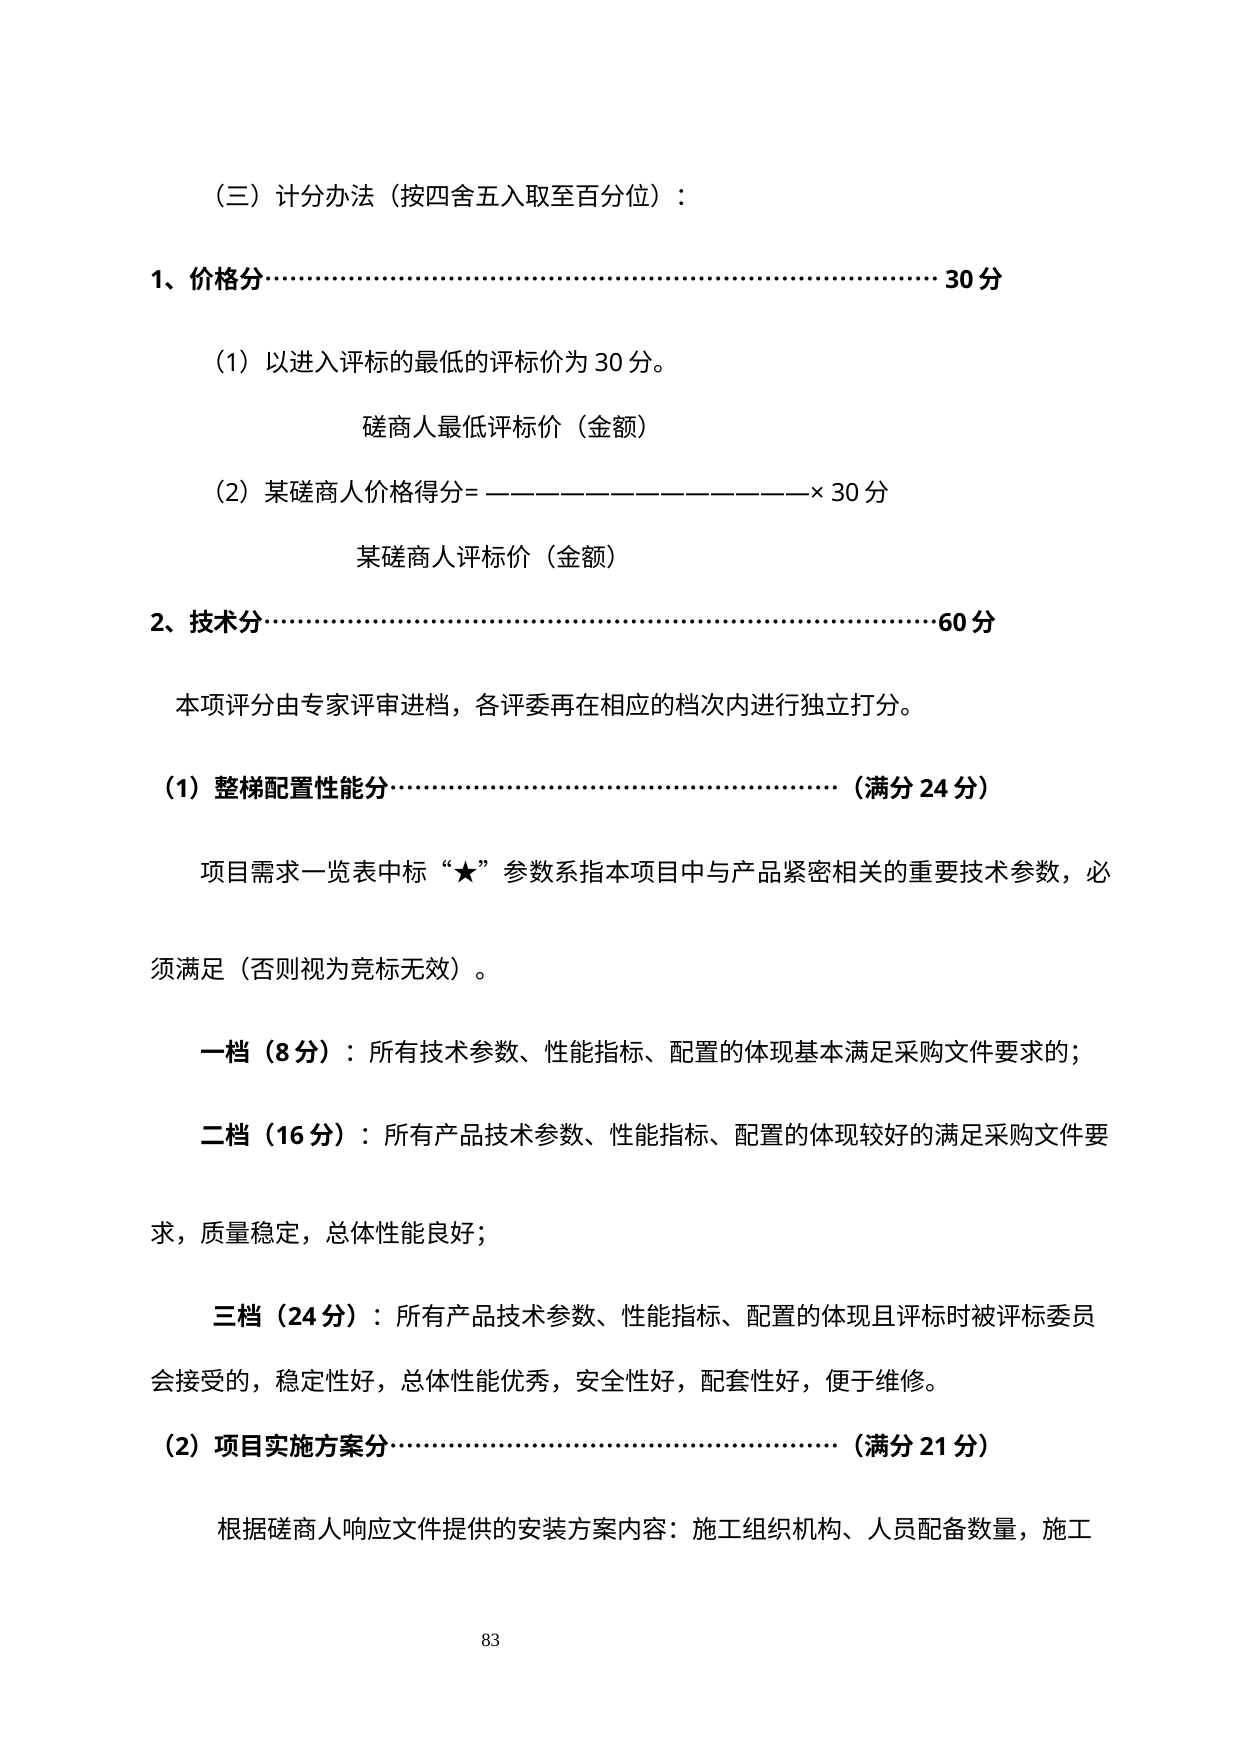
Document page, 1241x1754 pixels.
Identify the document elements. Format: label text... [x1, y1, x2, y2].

text 本项评分由专家评审进档，各评委再在相应的档次内进行独立打分。 [150, 671, 1112, 736]
text 1、价格分……………………………………………………………………… 30分 [150, 245, 1112, 310]
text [150, 1495, 1112, 1560]
text （三）计分办法（按四舍五入取至百分位）： [150, 162, 1112, 227]
text （2）项目实施方案分………………………………………………（满分21分） [150, 1412, 1112, 1477]
list （1）整梯配置性能分………………………………………………（满分24分） [150, 754, 1112, 819]
text 项目需求一览表中标“★”参数系指本项目中与产品紧密相关的重要技术参数，必须满足（否则视为竞标无效）。 [150, 838, 1112, 1000]
list 一档（8分）：所有技术参数、性能指标、配置的体现基本满足采购文件要求的； [150, 1018, 1112, 1083]
text （1）以进入评标的最低的评标价为30分。 [150, 328, 1112, 393]
text 二档（16分）：所有产品技术参数、性能指标、配置的体现较好的满足采购文件要求，质量稳定，总体性能良好； [150, 1101, 1112, 1264]
text 三档（24分）：所有产品技术参数、性能指标、配置的体现且评标时被评标委员会接受的，稳定性好，总体性能优秀，安全性好，配套性好，便于维修。 [150, 1282, 1112, 1412]
text 2、技术分………………………………………………………………………60分 [150, 588, 1112, 653]
text 磋商人最低评标价（金额） [150, 393, 1112, 458]
text 某磋商人评标价（金额） [150, 523, 1112, 588]
text （2）某磋商人价格得分= —————————————× 30分 [150, 458, 1112, 523]
